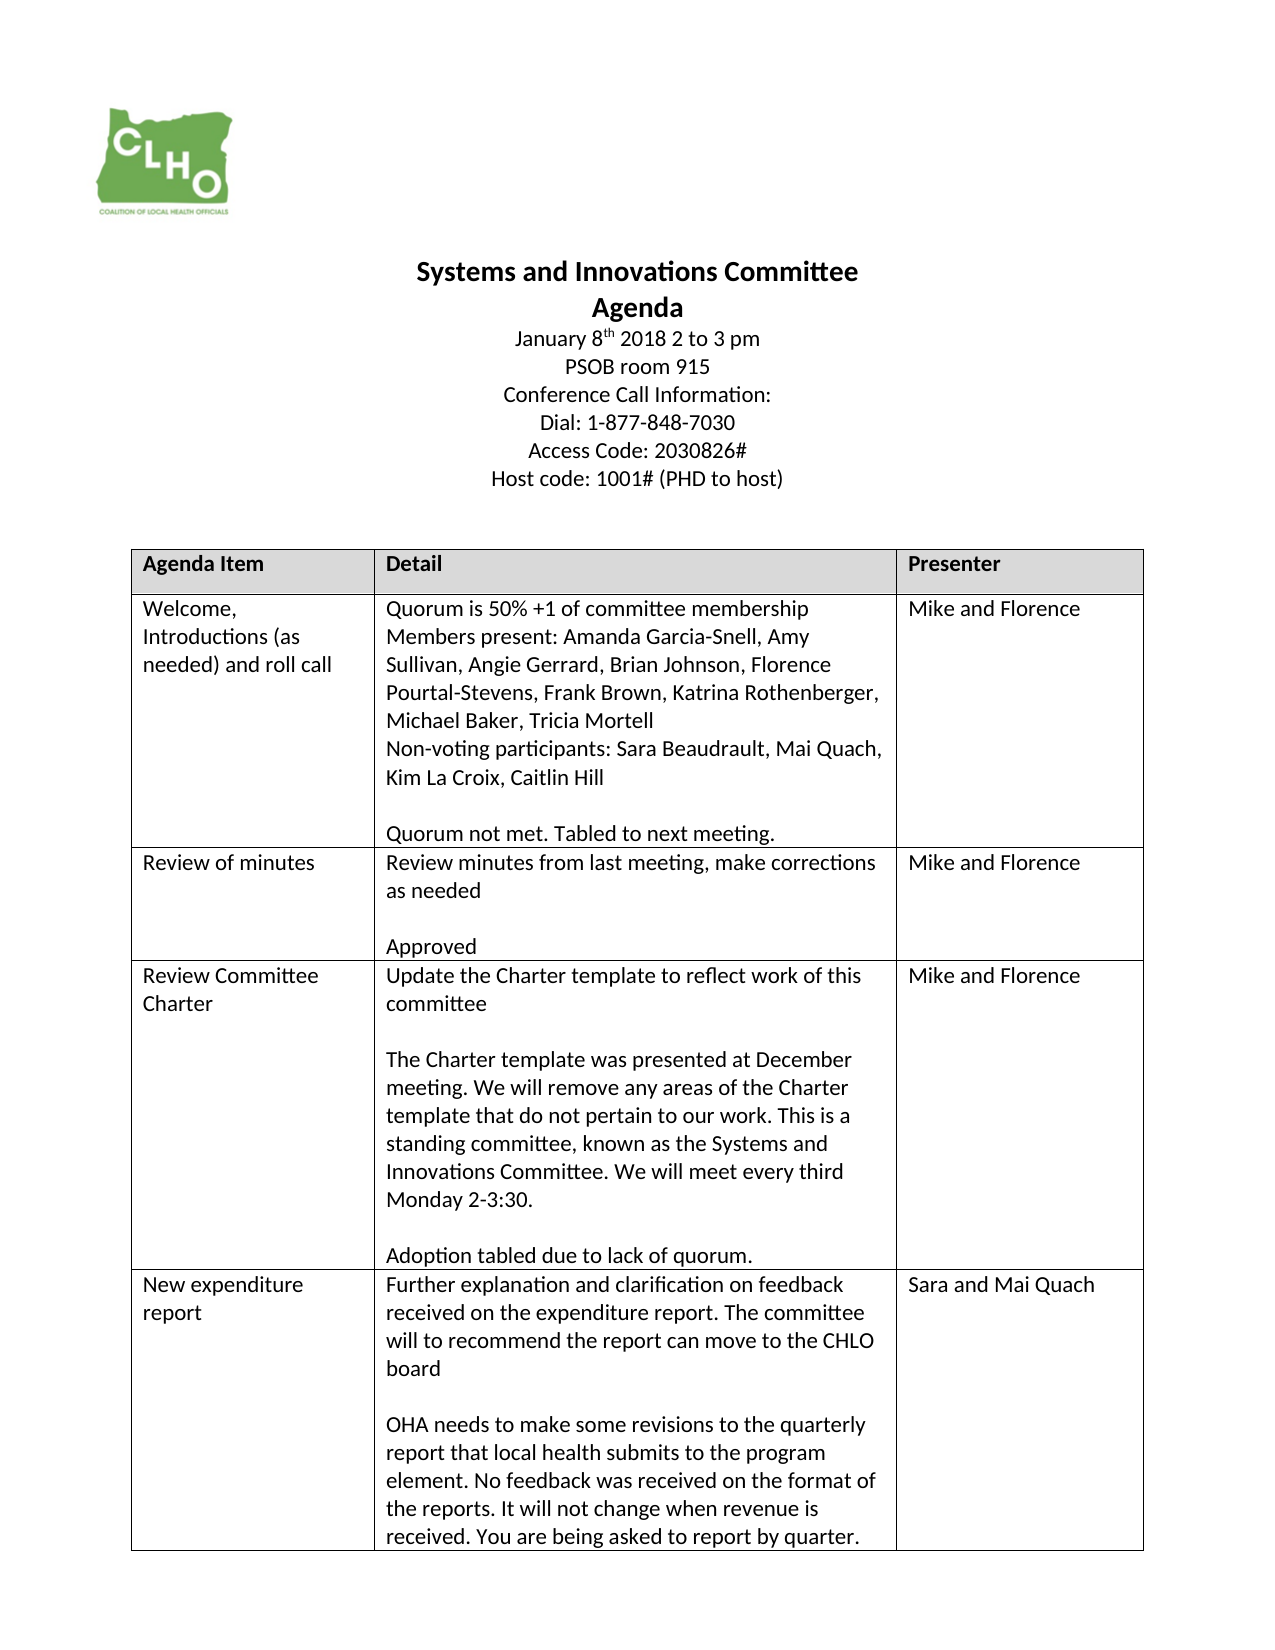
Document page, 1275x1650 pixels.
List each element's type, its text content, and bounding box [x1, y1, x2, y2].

text Dial: 1-877-848-7030 [75, 408, 1200, 436]
table_cell Review of minutes [132, 848, 374, 960]
text January 8th 2018 2 to 3 pm [75, 324, 1200, 352]
table_cell Mike and Florence [897, 961, 1143, 1269]
table_cell Review minutes from last meeting, make corrections as needed Approved [375, 848, 896, 960]
table_header Detail [375, 550, 896, 593]
table_cell Review Committee Charter [132, 961, 374, 1269]
picture [75, 75, 253, 253]
table_cell Sara and Mai Quach [897, 1270, 1143, 1550]
table_header Agenda Item [132, 550, 374, 593]
text Access Code: 2030826# [75, 436, 1200, 464]
table_header Presenter [897, 550, 1143, 593]
text Host code: 1001# (PHD to host) [75, 464, 1200, 492]
text Conference Call Information: [75, 380, 1200, 408]
table_cell Quorum is 50% +1 of committee membership Members present: Amanda Garcia-Snell, Amy Sullivan, Angie Gerrard, Brian Johnson, Florence Pourtal-Stevens, Frank Brown, Katrina Rothenberger, Michael Baker, Tricia Mortell Non-voting participants: Sara Beaudrault, Mai Quach, Kim La Croix, Caitlin Hill Quorum not met. Tabled to next meeting. [375, 595, 896, 847]
table_cell Mike and Florence [897, 595, 1143, 847]
table_cell Update the Charter template to reflect work of this committee The Charter template was presented at December meeting. We will remove any areas of the Charter template that do not pertain to our work. This is a standing committee, known as the Systems and Innovations Committee. We will meet every third Monday 2-3:30. Adoption tabled due to lack of quorum. [375, 961, 896, 1269]
table_cell Welcome, Introductions (as needed) and roll call [132, 595, 374, 847]
text Systems and Innovations Committee [75, 253, 1200, 289]
text Agenda [75, 289, 1200, 324]
table_cell New expenditure report [132, 1270, 374, 1550]
table_cell Mike and Florence [897, 848, 1143, 960]
text PSOB room 915 [75, 352, 1200, 380]
